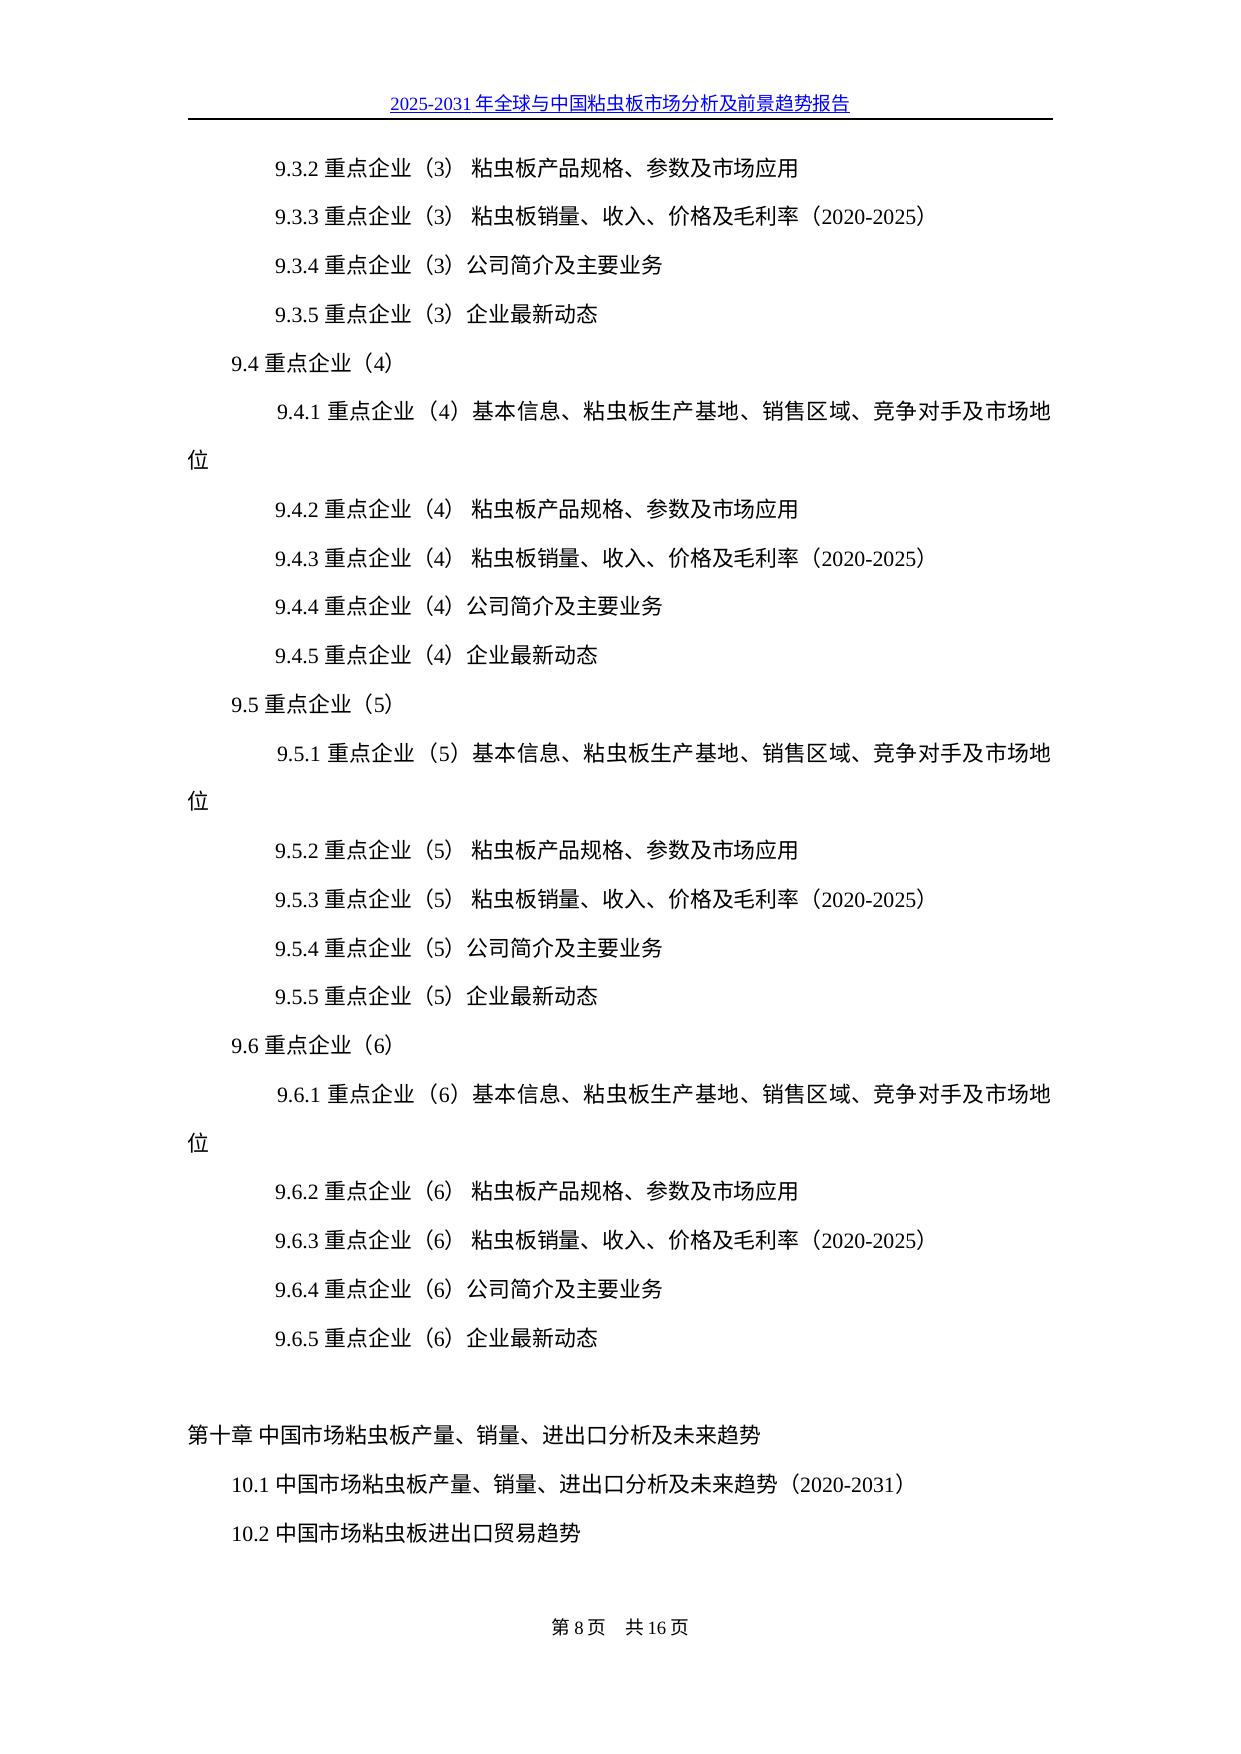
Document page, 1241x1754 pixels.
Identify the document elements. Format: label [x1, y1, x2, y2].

text [187, 150, 1053, 1548]
